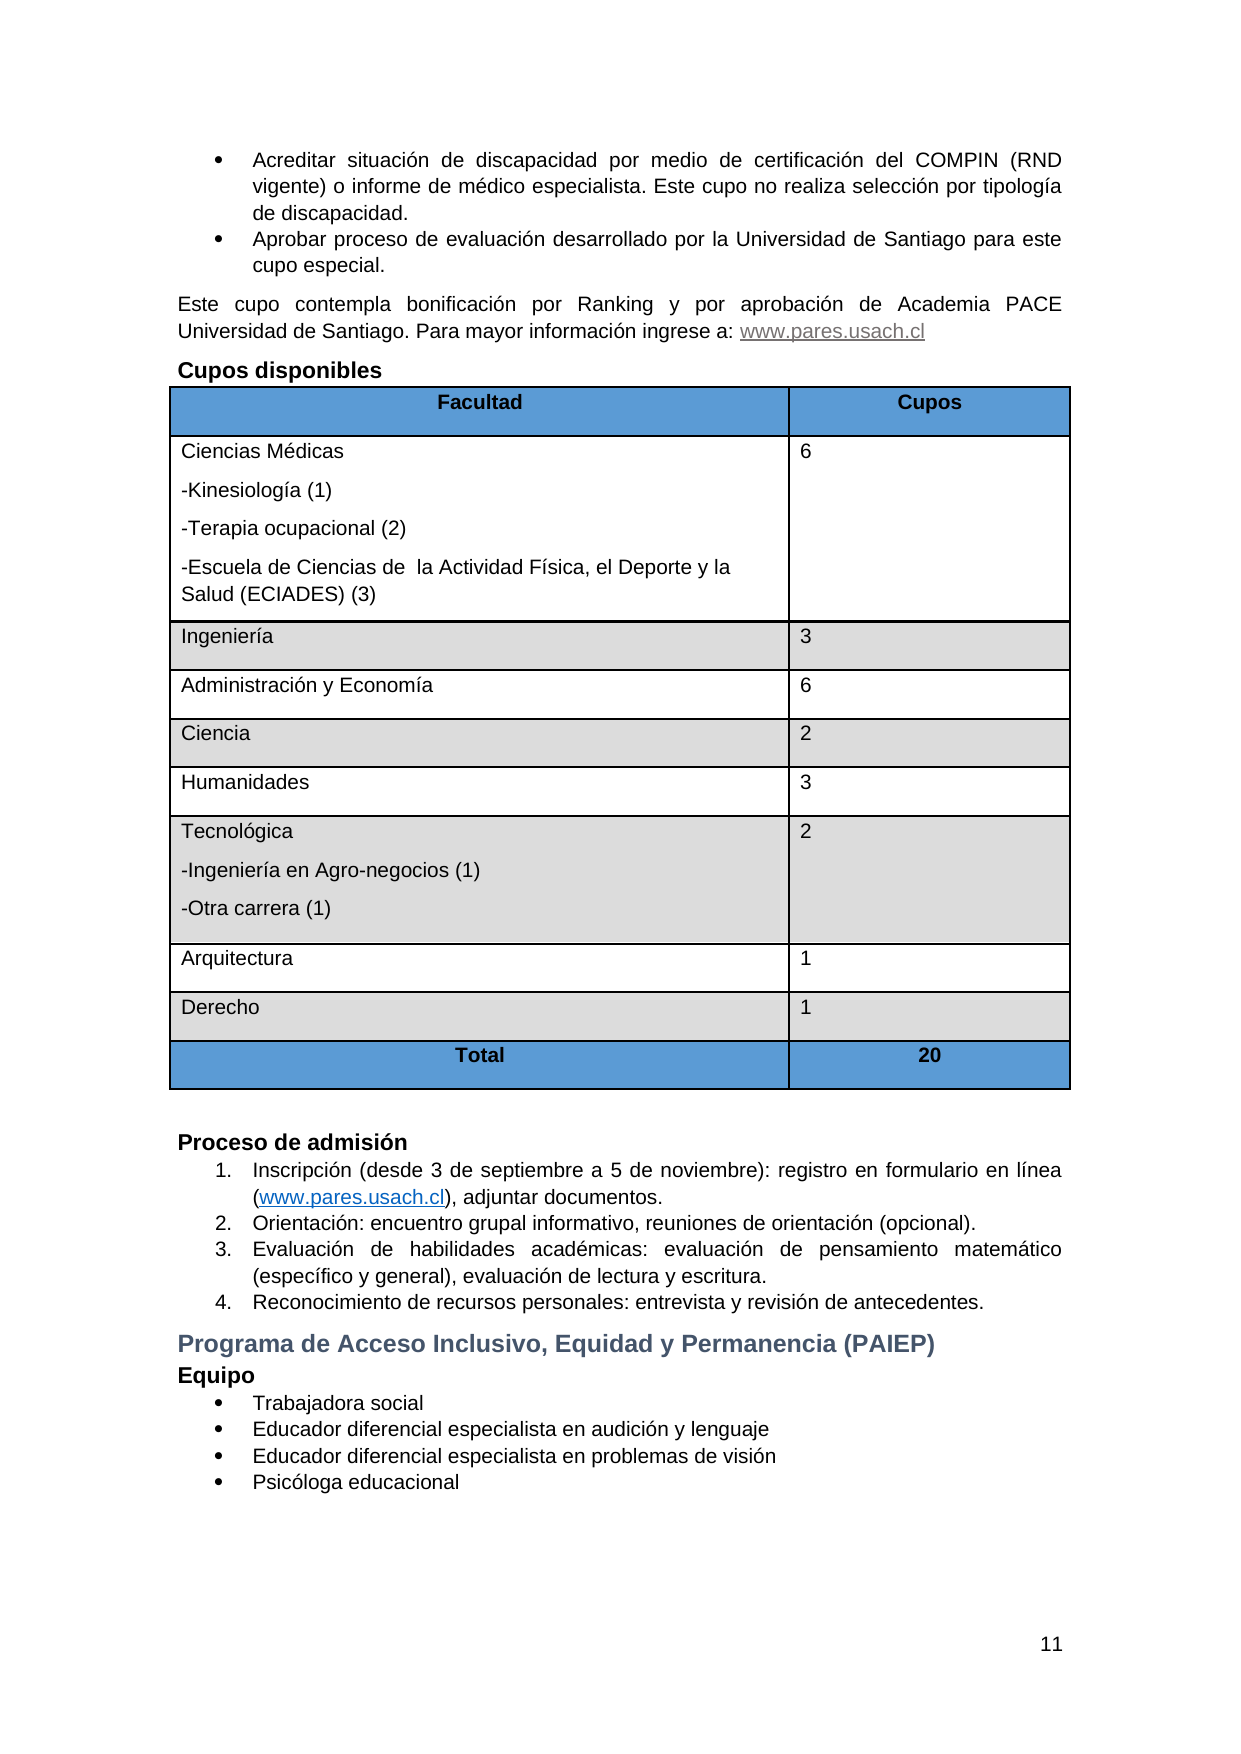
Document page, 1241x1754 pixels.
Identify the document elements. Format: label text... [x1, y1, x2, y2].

table_cell Tecnológica -Ingeniería en Agro-negocios (1) -Otra carrera (1) [171, 817, 788, 942]
table_cell Ingeniería [171, 623, 788, 669]
subtitle Proceso de admisión [177, 1129, 1063, 1156]
table_cell Humanidades [171, 768, 788, 815]
list Reconocimiento de recursos personales: entrevista y revisión de antecedentes. [215, 1290, 1063, 1314]
list Psicóloga educacional [215, 1470, 1063, 1494]
list Evaluación de habilidades académicas: evaluación de pensamiento matemático (específico y general), evaluación de lectura y escritura. [215, 1237, 1063, 1288]
list Educador diferencial especialista en audición y lenguaje [215, 1417, 1063, 1441]
table_cell 20 [790, 1042, 1069, 1088]
table_cell Total [171, 1042, 788, 1088]
table_cell 2 [790, 720, 1069, 766]
table_cell 1 [790, 945, 1069, 991]
table_cell 3 [790, 768, 1069, 815]
table_header Cupos [790, 388, 1069, 435]
table_cell Arquitectura [171, 945, 788, 991]
table_cell Ciencias Médicas -Kinesiología (1) -Terapia ocupacional (2) -Escuela de Ciencias de la Actividad Física, el Deporte y la Salud (ECIADES) (3) [171, 437, 788, 620]
table_cell 3 [790, 623, 1069, 669]
list Trabajadora social [215, 1391, 1063, 1415]
list Educador diferencial especialista en problemas de visión [215, 1444, 1063, 1468]
table_cell 1 [790, 993, 1069, 1040]
table_cell 2 [790, 817, 1069, 942]
table_cell Derecho [171, 993, 788, 1040]
list Acreditar situación de discapacidad por medio de certificación del COMPIN (RND vigente) o informe de médico especialista. Este cupo no realiza selección por tipología de discapacidad. [215, 148, 1063, 224]
table_cell 6 [790, 671, 1069, 718]
table_cell 6 [790, 437, 1069, 620]
table_header Facultad [171, 388, 788, 435]
list Inscripción (desde 3 de septiembre a 5 de noviembre): registro en formulario en línea (www.pares.usach.cl), adjuntar documentos. [215, 1158, 1063, 1208]
text Este cupo contempla bonificación por Ranking y por aprobación de Academia PACE Universidad de Santiago. Para mayor información ingrese a: www.pares.usach.cl [177, 292, 1063, 342]
subtitle Cupos disponibles [177, 357, 1063, 384]
list Orientación: encuentro grupal informativo, reuniones de orientación (opcional). [215, 1211, 1063, 1235]
table_cell Administración y Economía [171, 671, 788, 718]
list Aprobar proceso de evaluación desarrollado por la Universidad de Santiago para este cupo especial. [215, 227, 1063, 277]
table_cell Ciencia [171, 720, 788, 766]
subtitle Equipo [177, 1362, 1063, 1388]
subtitle Programa de Acceso Inclusivo, Equidad y Permanencia (PAIEP) [177, 1329, 1063, 1358]
